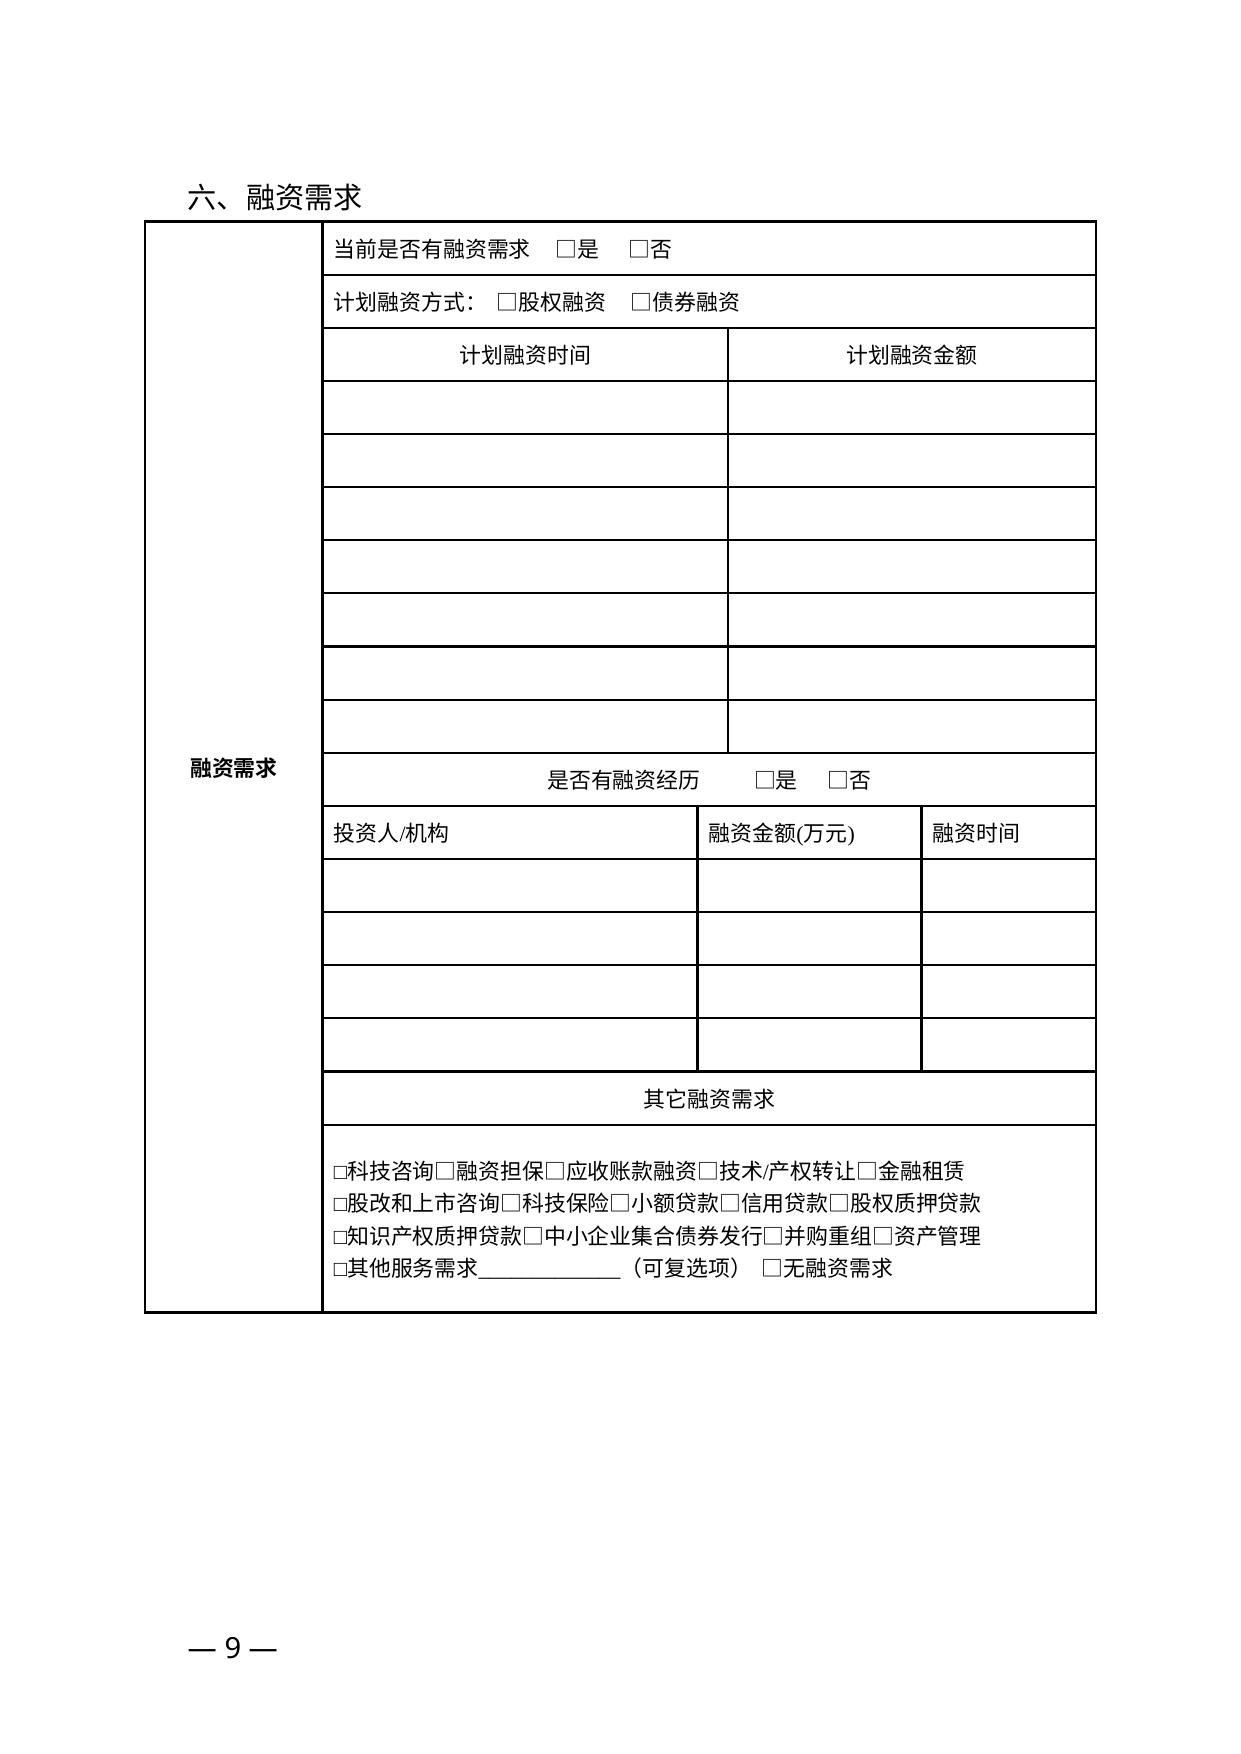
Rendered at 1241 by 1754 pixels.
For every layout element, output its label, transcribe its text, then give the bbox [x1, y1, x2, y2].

table_cell [923, 966, 1095, 1017]
table_cell [324, 541, 727, 592]
table_cell [699, 966, 920, 1017]
table_cell 计划融资方式： □股权融资 □债券融资 [324, 276, 1095, 327]
table_cell [699, 913, 920, 964]
table_cell □科技咨询□融资担保□应收账款融资□技术/产权转让□金融租赁 □股改和上市咨询□科技保险□小额贷款□信用贷款□股权质押贷款 □知识产权质押贷款□中小企业集合债券发行□并购重组□资产管理 □其他服务需求_____________（可复选项） □无融资需求 [324, 1126, 1095, 1311]
table_header 融资需求 [146, 223, 321, 1311]
table_cell [324, 594, 727, 645]
table_cell [729, 382, 1095, 433]
table_cell [923, 913, 1095, 964]
table_cell 计划融资金额 [729, 329, 1095, 380]
table_cell [699, 1019, 920, 1070]
table_cell [699, 860, 920, 911]
table_header 当前是否有融资需求 □是 □否 [324, 223, 1095, 273]
table_cell [324, 648, 727, 698]
table_cell [324, 488, 727, 539]
table_cell 融资金额(万元) [699, 807, 920, 858]
table_cell [729, 648, 1095, 698]
table_cell [729, 435, 1095, 486]
table_cell 投资人/机构 [324, 807, 696, 858]
table_cell [324, 1019, 696, 1070]
table_cell [729, 701, 1095, 752]
table_cell [324, 913, 696, 964]
table_cell 计划融资时间 [324, 329, 727, 380]
table_cell 其它融资需求 [324, 1073, 1095, 1123]
table_cell [923, 860, 1095, 911]
table_cell 是否有融资经历 □是 □否 [324, 754, 1095, 805]
table_cell [729, 541, 1095, 592]
table_cell [729, 594, 1095, 645]
table_cell [324, 435, 727, 486]
table_cell [324, 701, 727, 752]
table_cell [729, 488, 1095, 539]
text 六、融资需求 [187, 162, 1053, 220]
table_cell [324, 382, 727, 433]
table_cell [923, 1019, 1095, 1070]
table_cell [324, 966, 696, 1017]
table_cell [324, 860, 696, 911]
table_cell 融资时间 [923, 807, 1095, 858]
